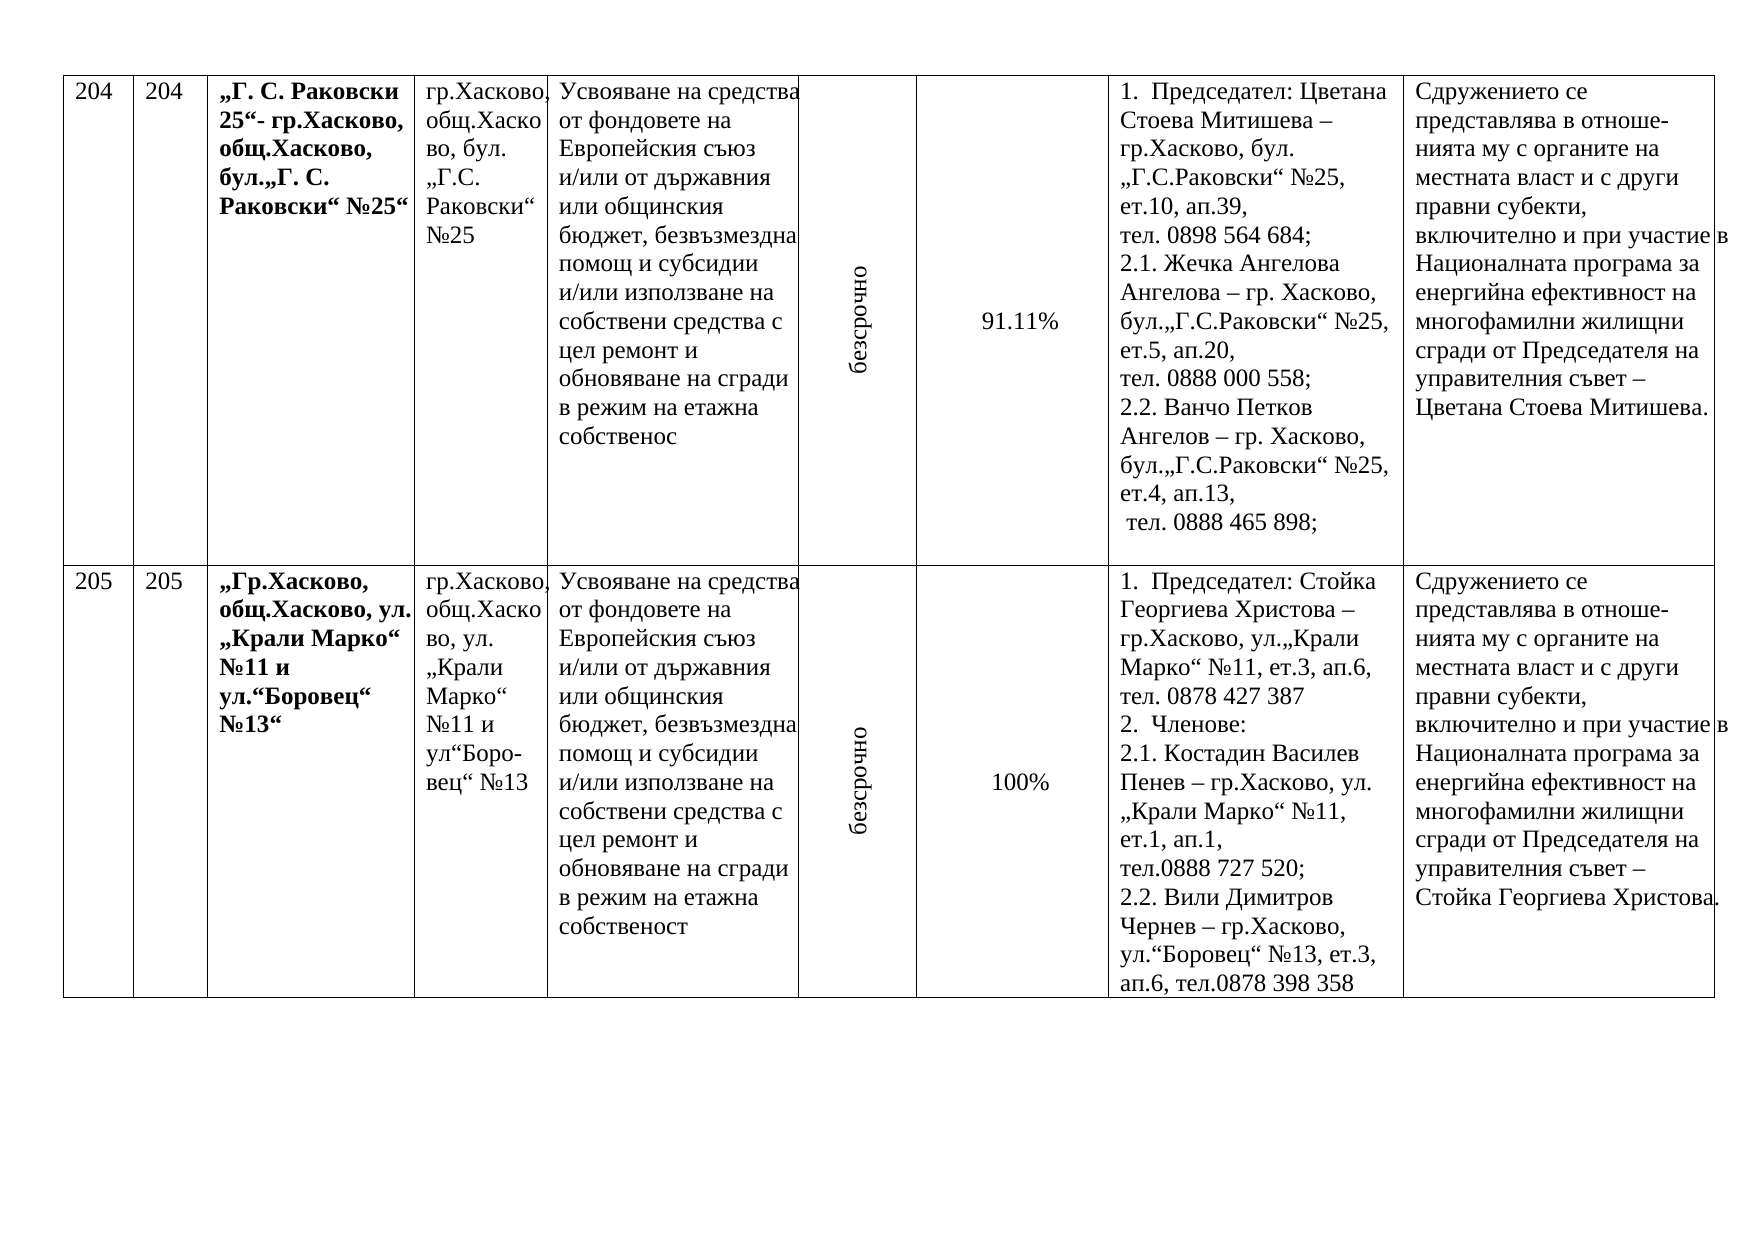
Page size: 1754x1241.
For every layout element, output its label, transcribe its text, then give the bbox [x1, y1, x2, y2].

table_cell Усвояване на средства от фондовете на Европейския съюз и/или от държавния или общинския бюджет, безвъзмездна помощ и субсидии и/или използване на собствени средства с цел ремонт и обновяване на сгради в режим на етажна собственос [548, 76, 798, 565]
table_cell гр.Хасково, общ.Хасково, ул.„Крали Марко“ №11 и ул“Боро-вец“ №13 [415, 566, 547, 997]
table_cell 100% [917, 566, 1108, 997]
table_cell безсрочно [799, 76, 916, 565]
table_cell 1. Председател: Стойка Георгиева Христова – гр.Хасково, ул.„Крали Марко“ №11, ет.3, ап.6, тел. 0878 427 387 2. Членове: 2.1. Костадин Василев Пенев – гр.Хасково, ул.„Крали Марко“ №11, ет.1, ап.1, тел.0888 727 520; 2.2. Вили Димитров Чернев – гр.Хасково, ул.“Боровец“ №13, ет.3, ап.6, тел.0878 398 358 [1109, 566, 1403, 997]
table_cell „Г. С. Раковски 25“- гр.Хасково, общ.Хасково, бул.„Г. С. Раковски“ №25“ [208, 76, 414, 565]
table_cell безсрочно [799, 566, 916, 997]
table_cell 91.11% [917, 76, 1108, 565]
table_cell Сдружението се представлява в отноше- нията му с органите на местната власт и с други правни субекти, включително и при участие в Националната програма за енергийна ефективност на многофамилни жилищни сгради от Председателя на управителния съвет – Цветана Стоева Митишева. [1404, 76, 1714, 565]
table_cell 205 [134, 566, 207, 997]
table_cell Сдружението се представлява в отноше- нията му с органите на местната власт и с други правни субекти, включително и при участие в Националната програма за енергийна ефективност на многофамилни жилищни сгради от Председателя на управителния съвет – Стойка Георгиева Христова. [1404, 566, 1714, 997]
table_cell 204 [134, 76, 207, 565]
table_cell гр.Хасково, общ.Хасково, бул.„Г.С. Раковски“ №25 [415, 76, 547, 565]
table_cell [548, 566, 798, 997]
table_cell 204 [64, 76, 133, 565]
table_cell 205 [64, 566, 133, 997]
table_cell „Гр.Хасково, общ.Хасково, ул.„Крали Марко“ №11 и ул.“Боровец“ №13“ [208, 566, 414, 997]
table_cell 1. Председател: Цветана Стоева Митишева – гр.Хасково, бул.„Г.С.Раковски“ №25, ет.10, ап.39, тел. 0898 564 684; 2.1. Жечка Ангелова Ангелова – гр. Хасково, бул.„Г.С.Раковски“ №25, ет.5, ап.20, тел. 0888 000 558; 2.2. Ванчо Петков Ангелов – гр. Хасково, бул.„Г.С.Раковски“ №25, ет.4, ап.13, тел. 0888 465 898; [1109, 76, 1403, 565]
